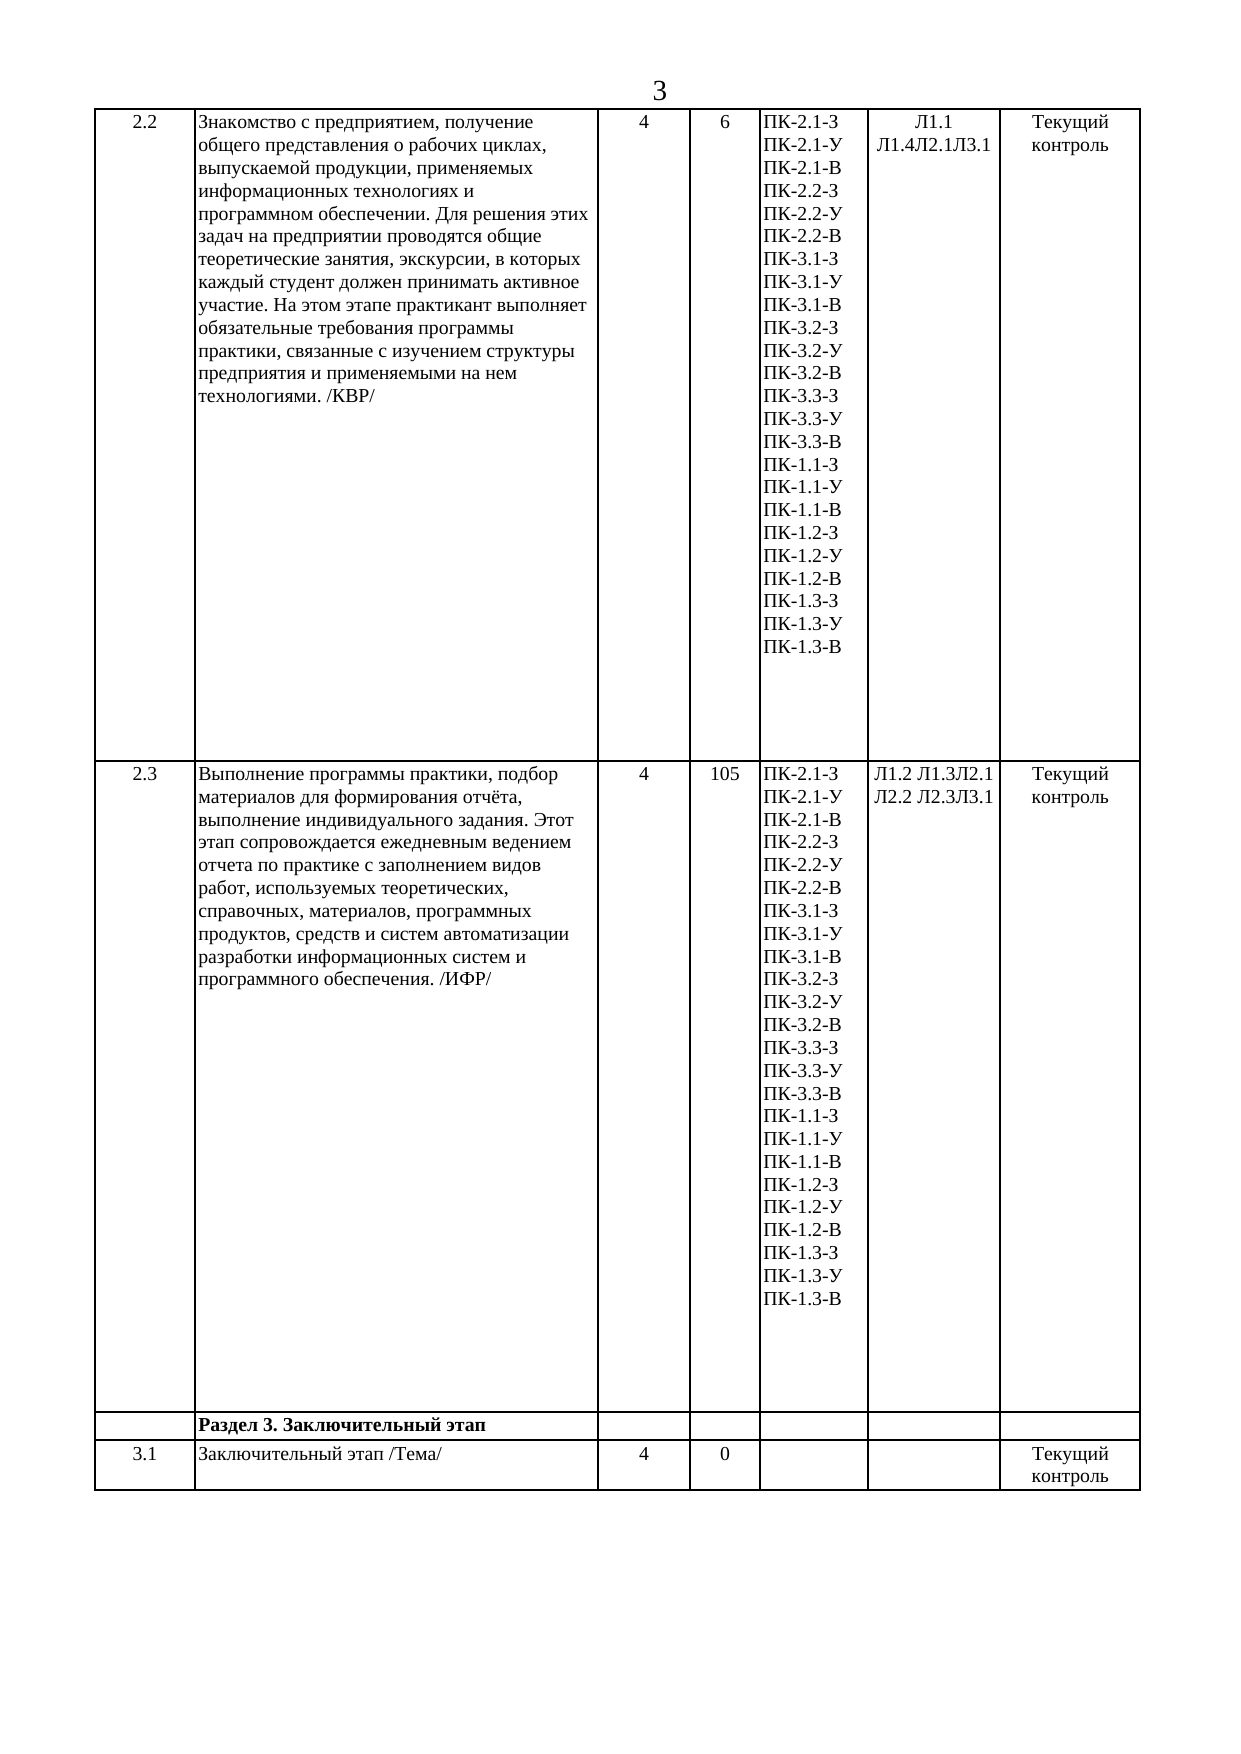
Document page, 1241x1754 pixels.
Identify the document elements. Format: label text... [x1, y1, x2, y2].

table_cell Раздел 3. Заключительный этап [196, 1413, 597, 1439]
table_cell Текущий контроль [1001, 110, 1139, 760]
table_cell Знакомство с предприятием, получение общего представления о рабочих циклах, выпускаемой продукции, применяемых информационных технологиях и программном обеспечении. Для решения этих задач на предприятии проводятся общие теоретические занятия, экскурсии, в которых каждый студент должен принимать активное участие. На этом этапе практикант выполняет обязательные требования программы практики, связанные с изучением структуры предприятия и применяемыми на нем технологиями. /КВР/ [196, 110, 597, 760]
table_cell [869, 1413, 999, 1439]
table_cell Текущий контроль [1001, 1441, 1139, 1489]
table_cell 2.2 [96, 110, 194, 760]
table_cell Заключительный этап /Тема/ [196, 1441, 597, 1489]
table_cell 2.3 [96, 762, 194, 1411]
table_cell [869, 1441, 999, 1489]
table_cell [96, 1413, 194, 1439]
table_cell 4 [599, 110, 689, 760]
table_cell [691, 1413, 759, 1439]
table_cell 3.1 [96, 1441, 194, 1489]
table_cell 0 [691, 1441, 759, 1489]
table_cell 4 [599, 762, 689, 1411]
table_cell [761, 762, 867, 1411]
table_cell [1001, 1413, 1139, 1439]
table_cell [761, 1441, 867, 1489]
table_cell Текущий контроль [1001, 762, 1139, 1411]
table_cell [761, 1413, 867, 1439]
table_cell Л1.2 Л1.3Л2.1 Л2.2 Л2.3Л3.1 [869, 762, 999, 1411]
table_cell Л1.1 Л1.4Л2.1Л3.1 [869, 110, 999, 760]
table_cell 4 [599, 1441, 689, 1489]
table_cell Выполнение программы практики, подбор материалов для формирования отчёта, выполнение индивидуального задания. Этот этап сопровождается ежедневным ведением отчета по практике с заполнением видов работ, используемых теоретических, справочных, материалов, программных продуктов, средств и систем автоматизации разработки информационных систем и программного обеспечения. /ИФР/ [196, 762, 597, 1411]
table_cell 105 [691, 762, 759, 1411]
table_cell [599, 1413, 689, 1439]
table_cell 6 [691, 110, 759, 760]
